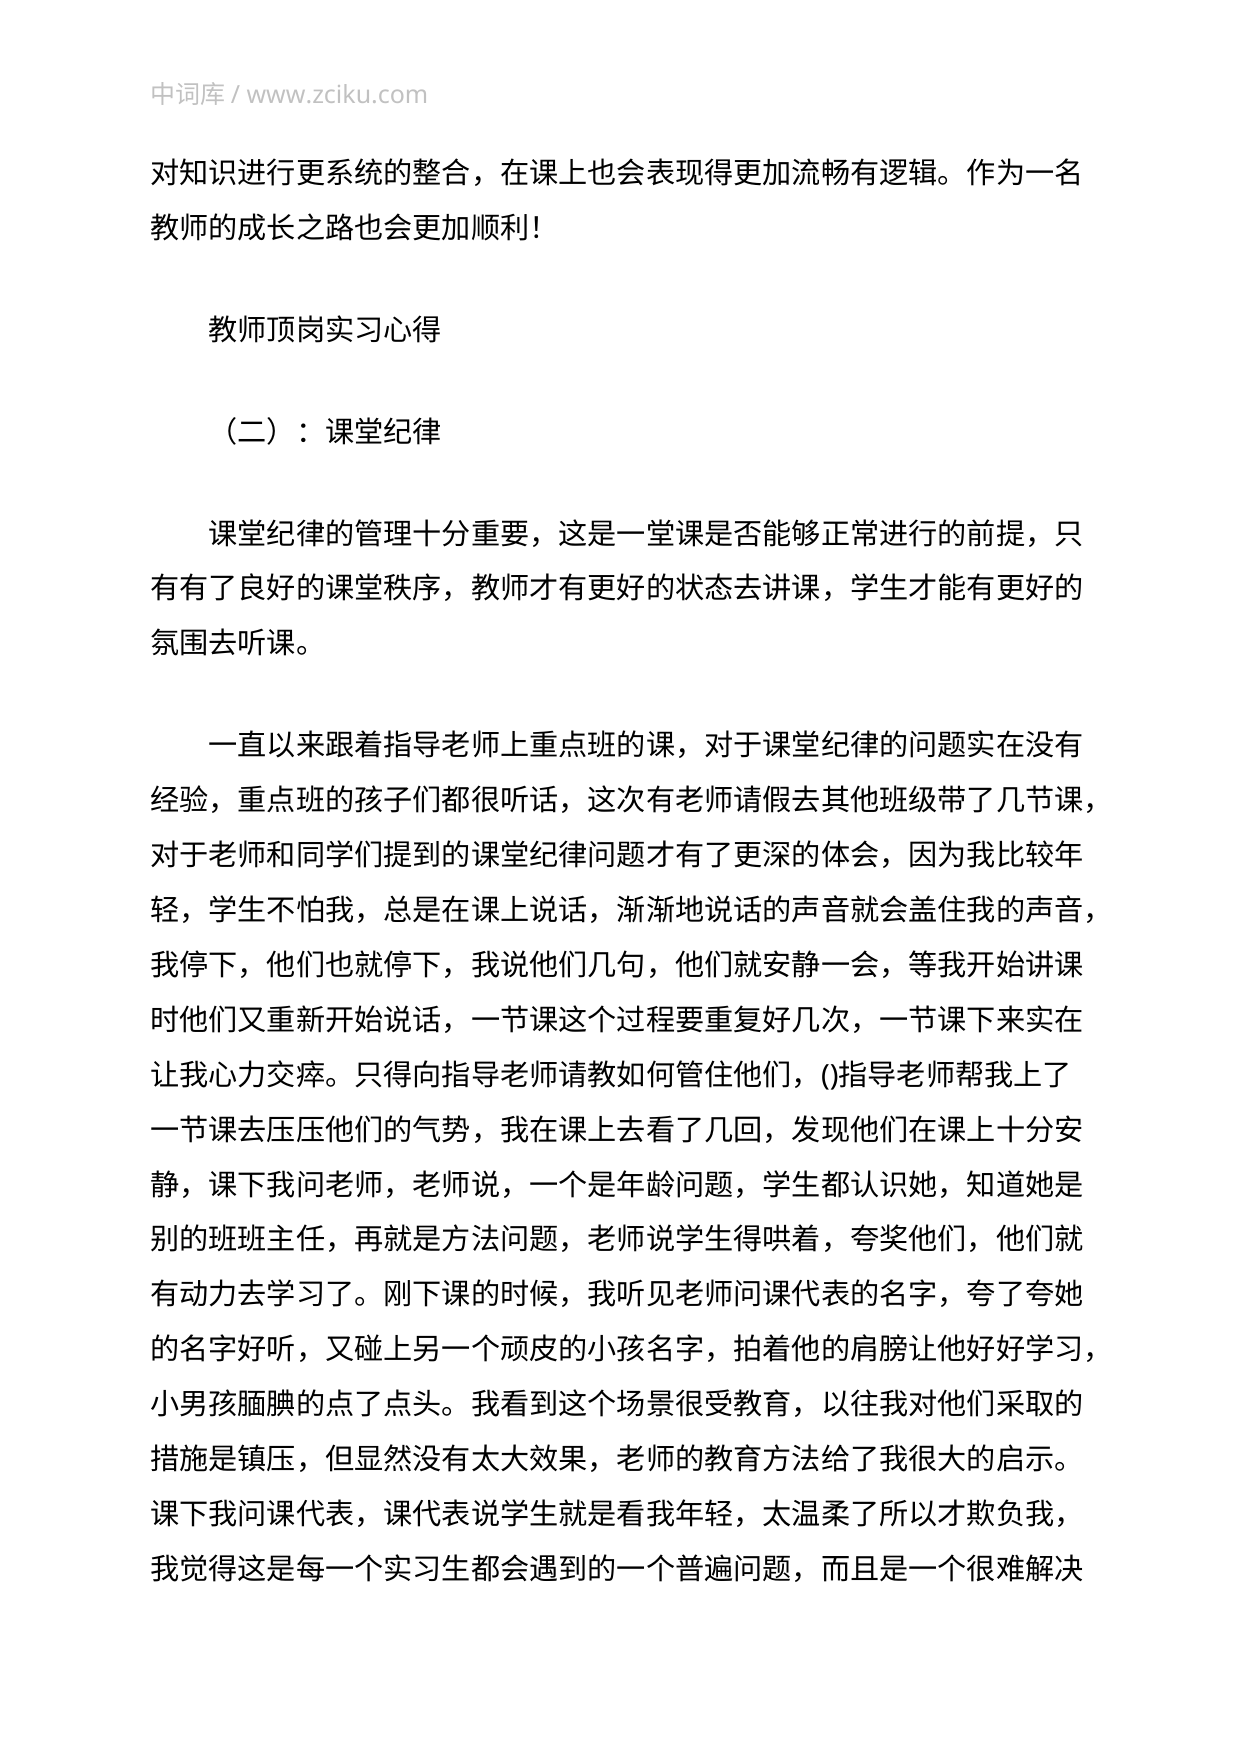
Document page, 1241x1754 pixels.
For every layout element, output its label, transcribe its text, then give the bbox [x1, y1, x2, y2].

text （二）：课堂纪律 [150, 408, 1090, 451]
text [150, 722, 1090, 1588]
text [150, 150, 1090, 247]
text 教师顶岗实习心得 [150, 307, 1090, 349]
text 课堂纪律的管理十分重要，这是一堂课是否能够正常进行的前提，只有有了良好的课堂秩序，教师才有更好的状态去讲课，学生才能有更好的氛围去听课。 [150, 510, 1090, 662]
